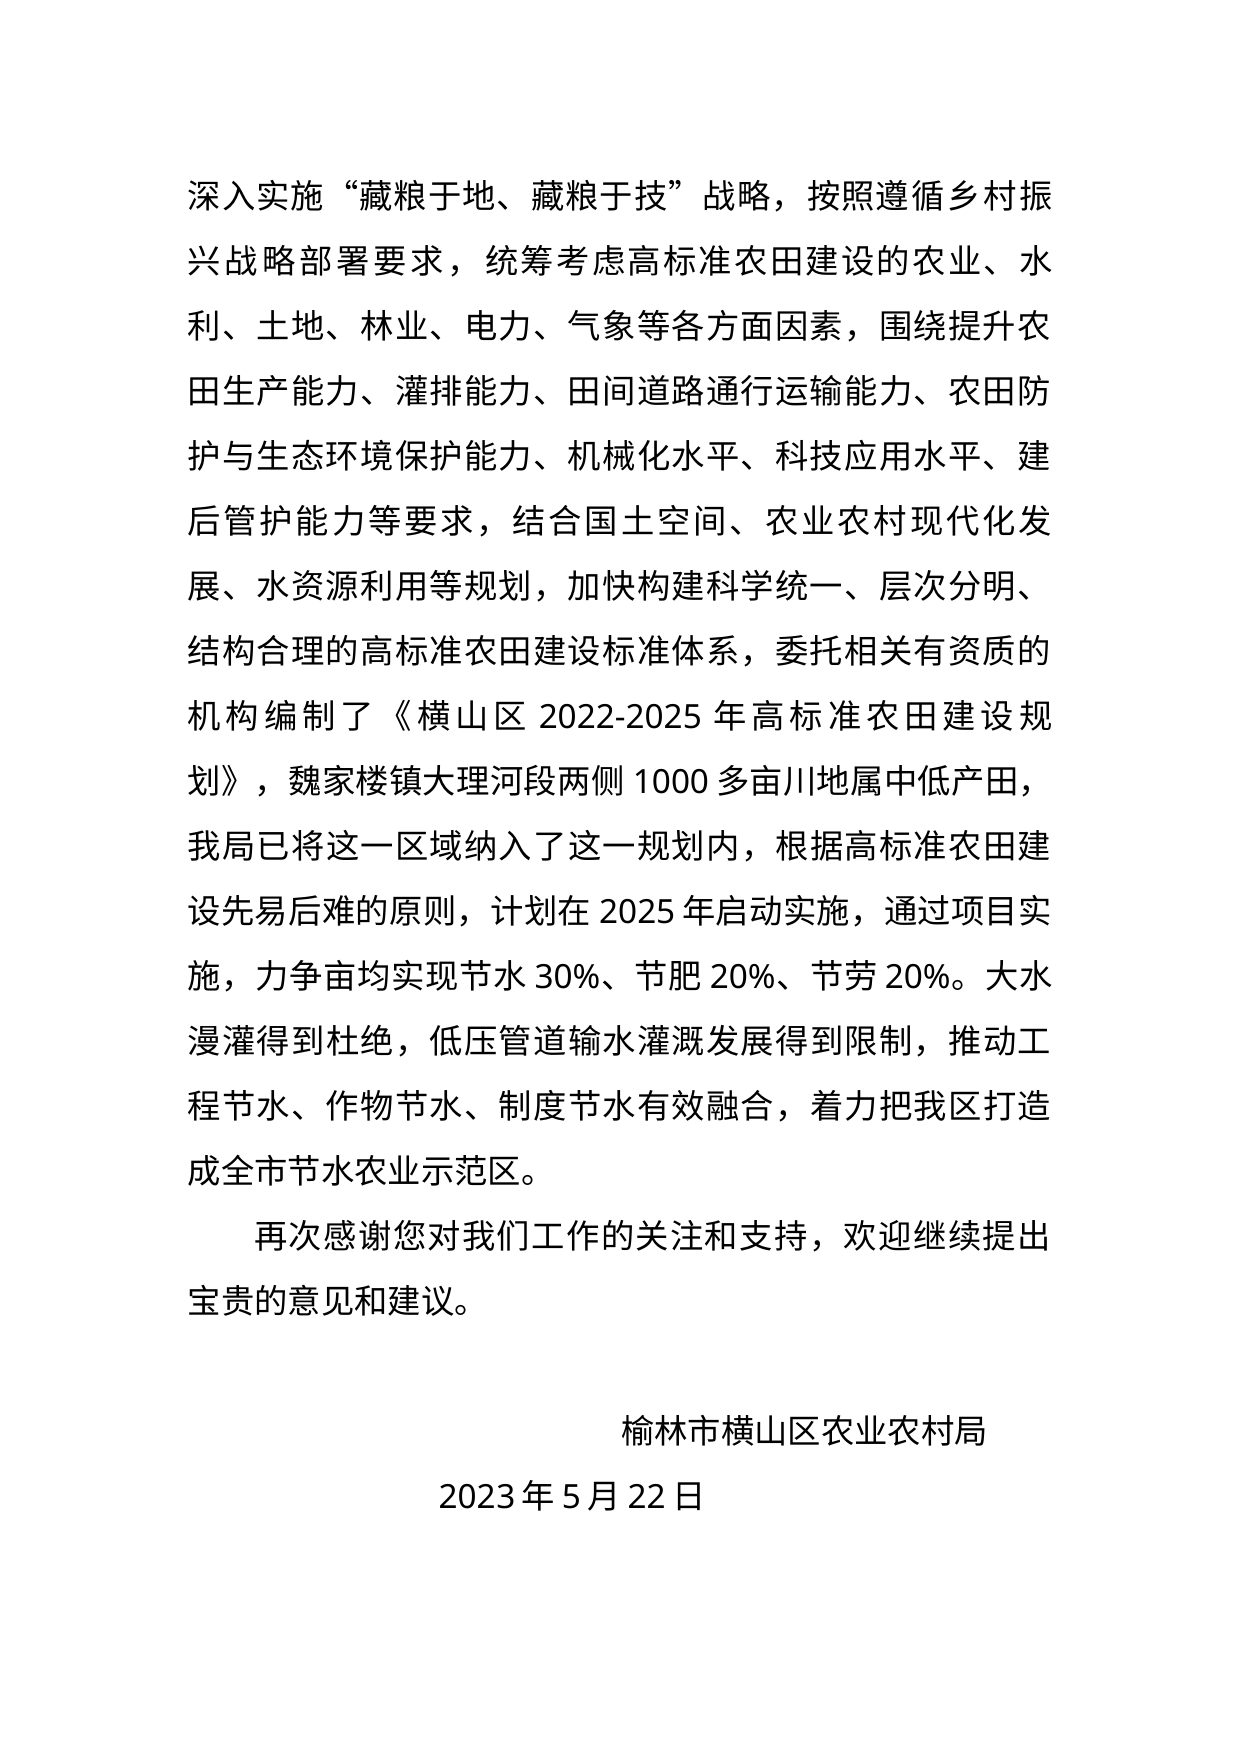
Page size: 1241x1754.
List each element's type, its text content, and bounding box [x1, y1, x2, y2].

text 再次感谢您对我们工作的关注和支持，欢迎继续提出宝贵的意见和建议。 [187, 1202, 1053, 1332]
text 2023年5月22日 [187, 1462, 1053, 1527]
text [187, 162, 1053, 1202]
text 榆林市横山区农业农村局 [187, 1397, 1053, 1462]
